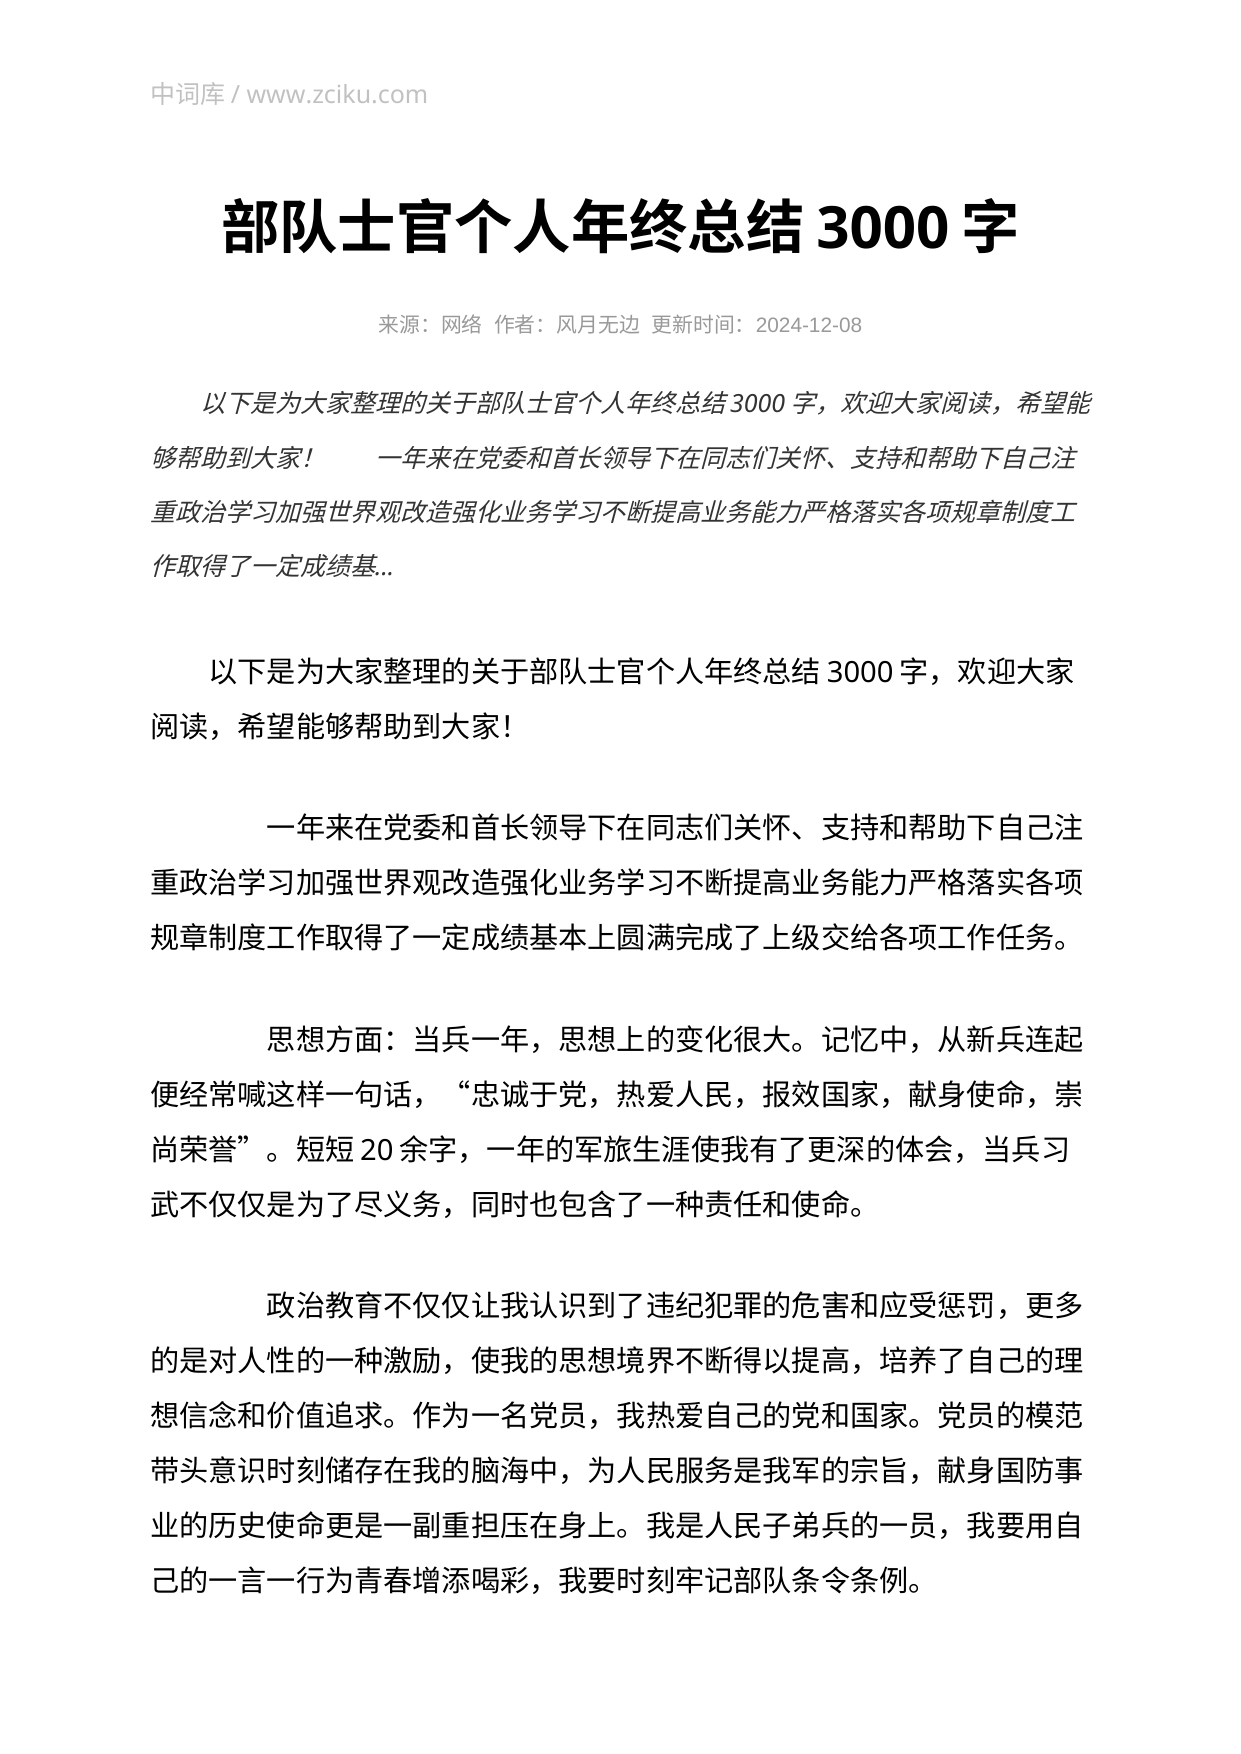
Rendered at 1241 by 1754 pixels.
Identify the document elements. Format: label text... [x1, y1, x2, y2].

text 思想方面：当兵一年，思想上的变化很大。记忆中，从新兵连起便经常喊这样一句话，“忠诚于党，热爱人民，报效国家，献身使命，崇尚荣誉”。短短20余字，一年的军旅生涯使我有了更深的体会，当兵习武不仅仅是为了尽义务，同时也包含了一种责任和使命。 [150, 1016, 1090, 1223]
text 政治教育不仅仅让我认识到了违纪犯罪的危害和应受惩罚，更多的是对人性的一种激励，使我的思想境界不断得以提高，培养了自己的理想信念和价值追求。作为一名党员，我热爱自己的党和国家。党员的模范带头意识时刻储存在我的脑海中，为人民服务是我军的宗旨，献身国防事业的历史使命更是一副重担压在身上。我是人民子弟兵的一员，我要用自己的一言一行为青春增添喝彩，我要时刻牢记部队条令条例。 [150, 1283, 1090, 1600]
text 以下是为大家整理的关于部队士官个人年终总结3000字，欢迎大家阅读，希望能够帮助到大家！ 一年来在党委和首长领导下在同志们关怀、支持和帮助下自己注重政治学习加强世界观改造强化业务学习不断提高业务能力严格落实各项规章制度工作取得了一定成绩基... [150, 384, 1090, 583]
subtitle 部队士官个人年终总结3000字 [150, 181, 1090, 266]
text 以下是为大家整理的关于部队士官个人年终总结3000字，欢迎大家阅读，希望能够帮助到大家！ [150, 648, 1090, 745]
text 来源：网络 作者：风月无边 更新时间：2024-12-08 [150, 313, 1090, 337]
text 一年来在党委和首长领导下在同志们关怀、支持和帮助下自己注重政治学习加强世界观改造强化业务学习不断提高业务能力严格落实各项规章制度工作取得了一定成绩基本上圆满完成了上级交给各项工作任务。 [150, 805, 1090, 957]
